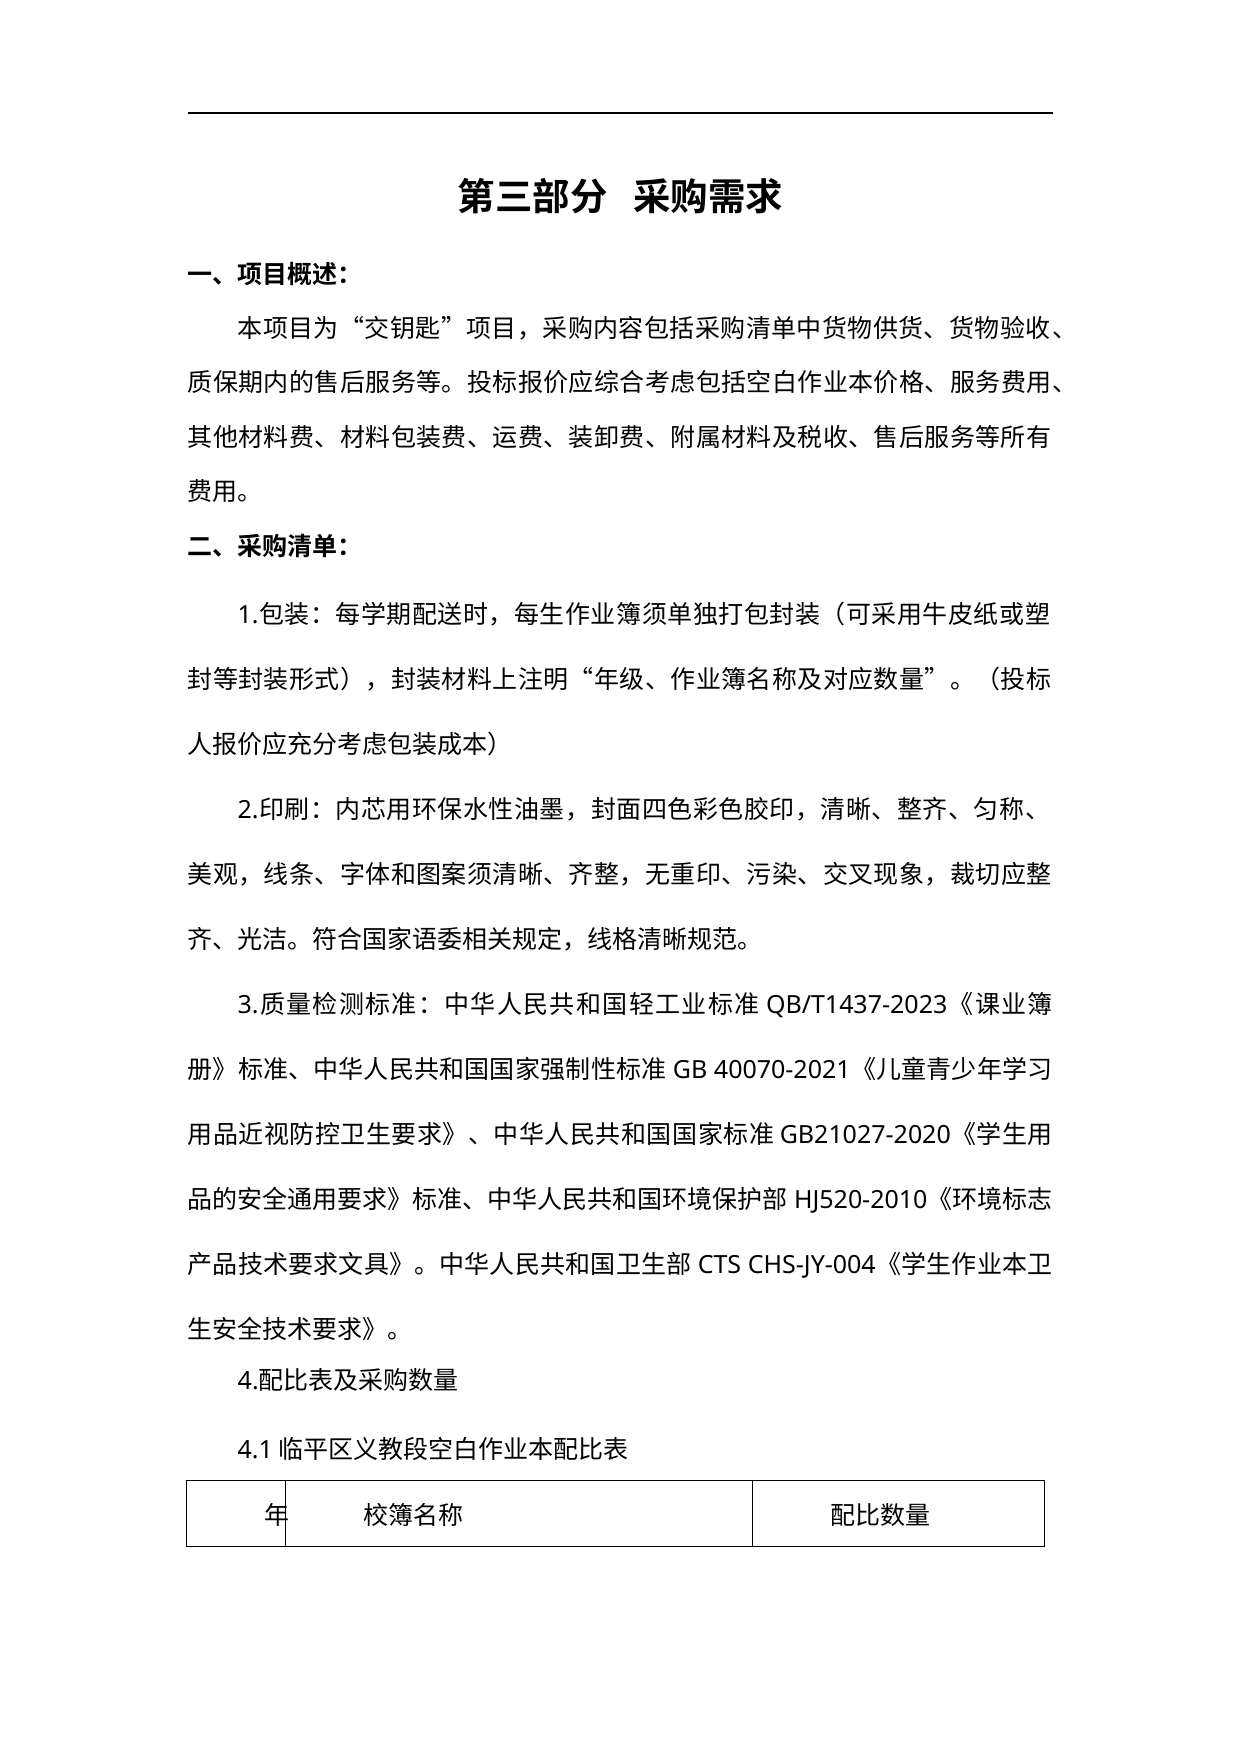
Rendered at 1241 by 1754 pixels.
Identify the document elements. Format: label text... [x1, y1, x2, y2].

table_header 校簿名称 [286, 1481, 752, 1546]
text 本项目为“交钥匙”项目，采购内容包括采购清单中货物供货、货物验收、质保期内的售后服务等。投标报价应综合考虑包括空白作业本价格、服务费用、其他材料费、材料包装费、运费、装卸费、附属材料及税收、售后服务等所有费用。 [187, 308, 1053, 508]
text 3.质量检测标准：中华人民共和国轻工业标准QB/T1437-2023《课业簿册》标准、中华人民共和国国家强制性标准GB 40070-2021《儿童青少年学习用品近视防控卫生要求》、中华人民共和国国家标准GB21027-2020《学生用品的安全通用要求》标准、中华人民共和国环境保护部HJ520-2010《环境标志产品技术要求文具》。中华人民共和国卫生部CTS CHS-JY-004《学生作业本卫生安全技术要求》。 [187, 970, 1053, 1360]
text 1.包装：每学期配送时，每生作业簿须单独打包封装（可采用牛皮纸或塑封等封装形式），封装材料上注明“年级、作业簿名称及对应数量”。（投标人报价应充分考虑包装成本） [187, 580, 1053, 775]
text 二、采购清单： [187, 526, 1053, 562]
text 一、项目概述： [187, 254, 1053, 290]
text 4.1临平区义教段空白作业本配比表 [187, 1415, 1053, 1480]
table_header 年级 [187, 1481, 285, 1546]
text 第三部分 采购需求 [187, 162, 1053, 227]
text 4.配比表及采购数量 [187, 1360, 1053, 1397]
text 2.印刷：内芯用环保水性油墨，封面四色彩色胶印，清晰、整齐、匀称、美观，线条、字体和图案须清晰、齐整，无重印、污染、交叉现象，裁切应整齐、光洁。符合国家语委相关规定，线格清晰规范。 [187, 775, 1053, 970]
table_header 配比数量 [753, 1481, 1044, 1546]
